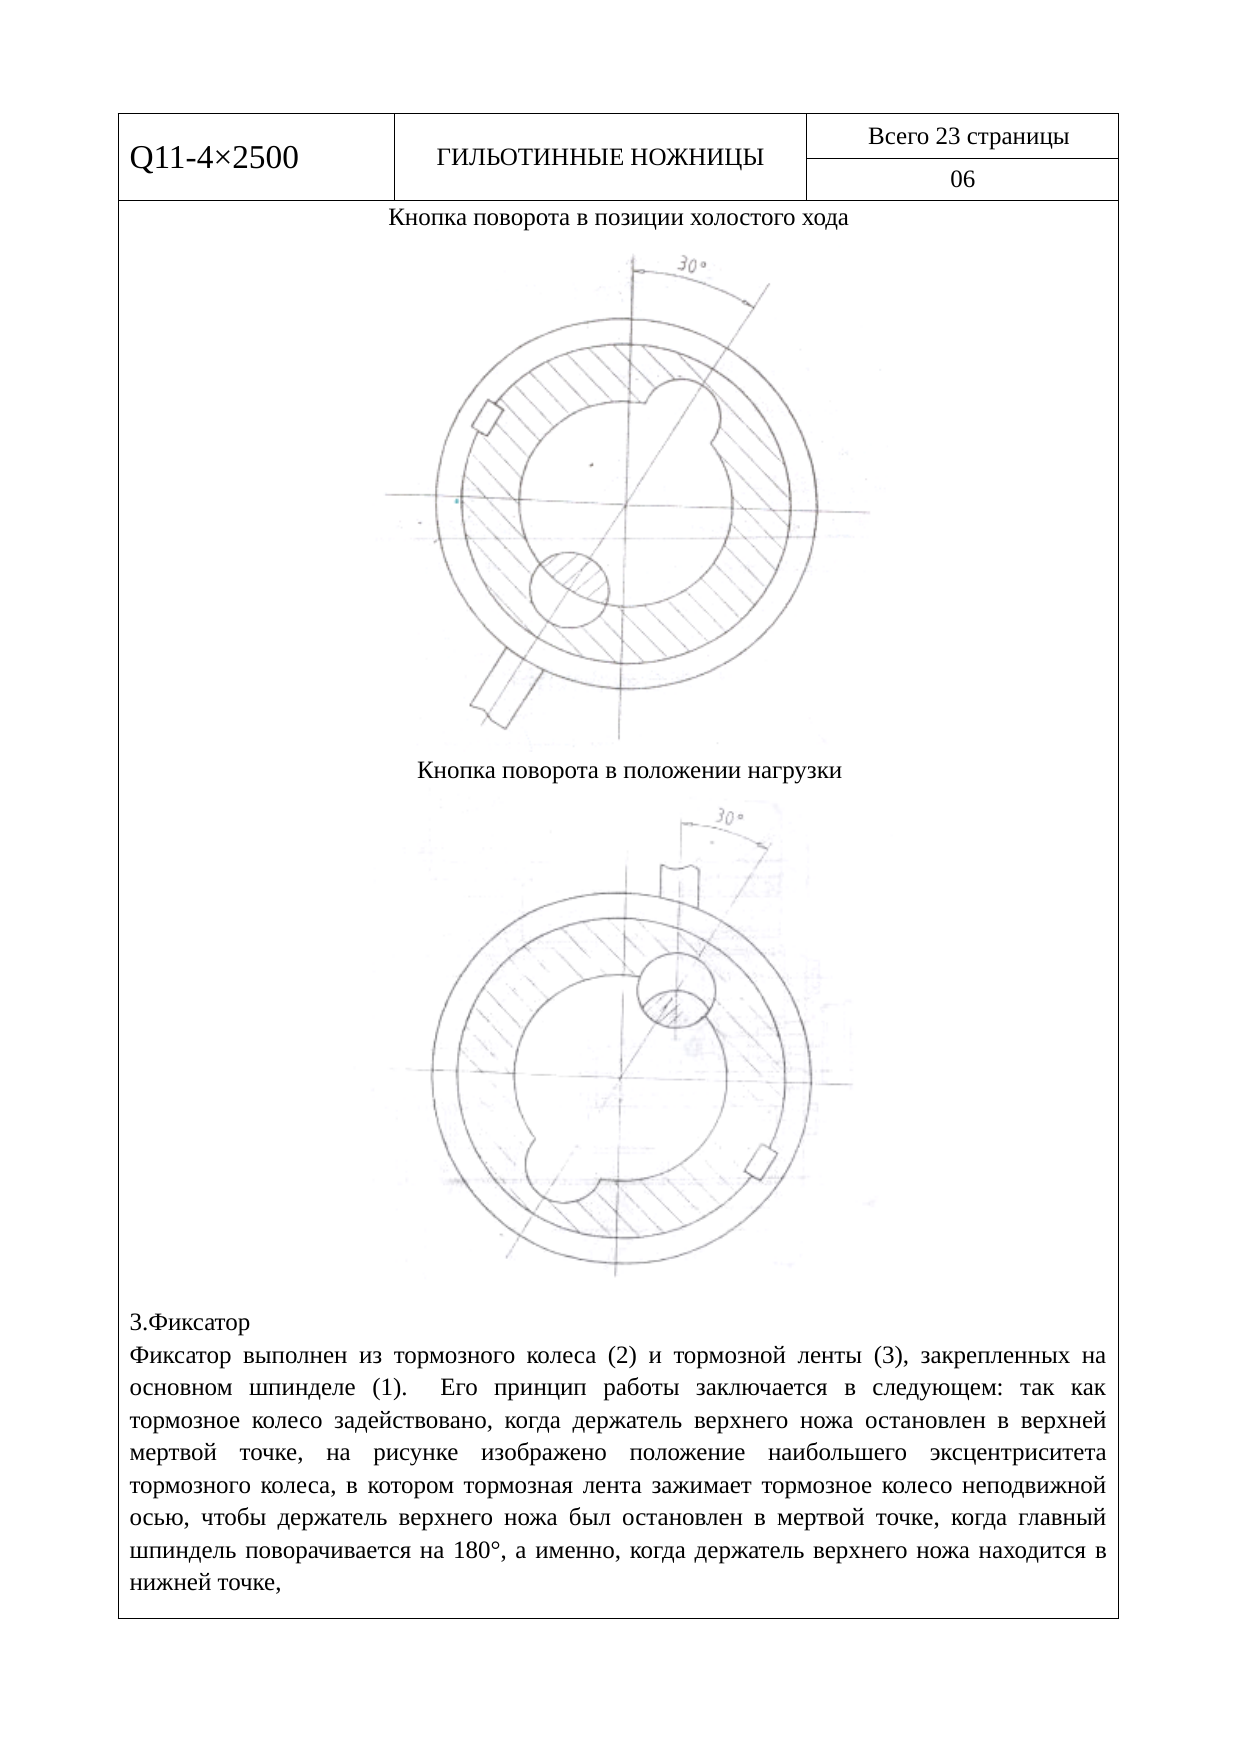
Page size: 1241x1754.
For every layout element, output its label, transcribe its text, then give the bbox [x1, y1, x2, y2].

table_cell ГИЛЬОТИННЫЕ НОЖНИЦЫ [395, 114, 806, 199]
table_cell Всего 23 страницы [807, 114, 1118, 157]
table_cell Кнопка поворота в позиции холостого хода Кнопка поворота в положении нагрузки 3.Фиксатор Фиксатор выполнен из тормозного колеса (2) и тормозной ленты (3), закрепленных на основном шпинделе (1). Его принцип работы заключается в следующем: так как тормозное колесо задействовано, когда держатель верхнего ножа остановлен в верхней мертвой точке, на рисунке изображено положение наибольшего эксцентриситета тормозного колеса, в котором тормозная лента зажимает тормозное колесо неподвижной осью, чтобы держатель верхнего ножа был остановлен в мертвой точке, когда главный шпиндель поворачивается на 180°, а именно, когда держатель верхнего ножа находится в нижней точке, [119, 201, 1118, 1618]
table_cell 06 [807, 159, 1118, 199]
table_cell Q11-4×2500 [119, 114, 394, 199]
